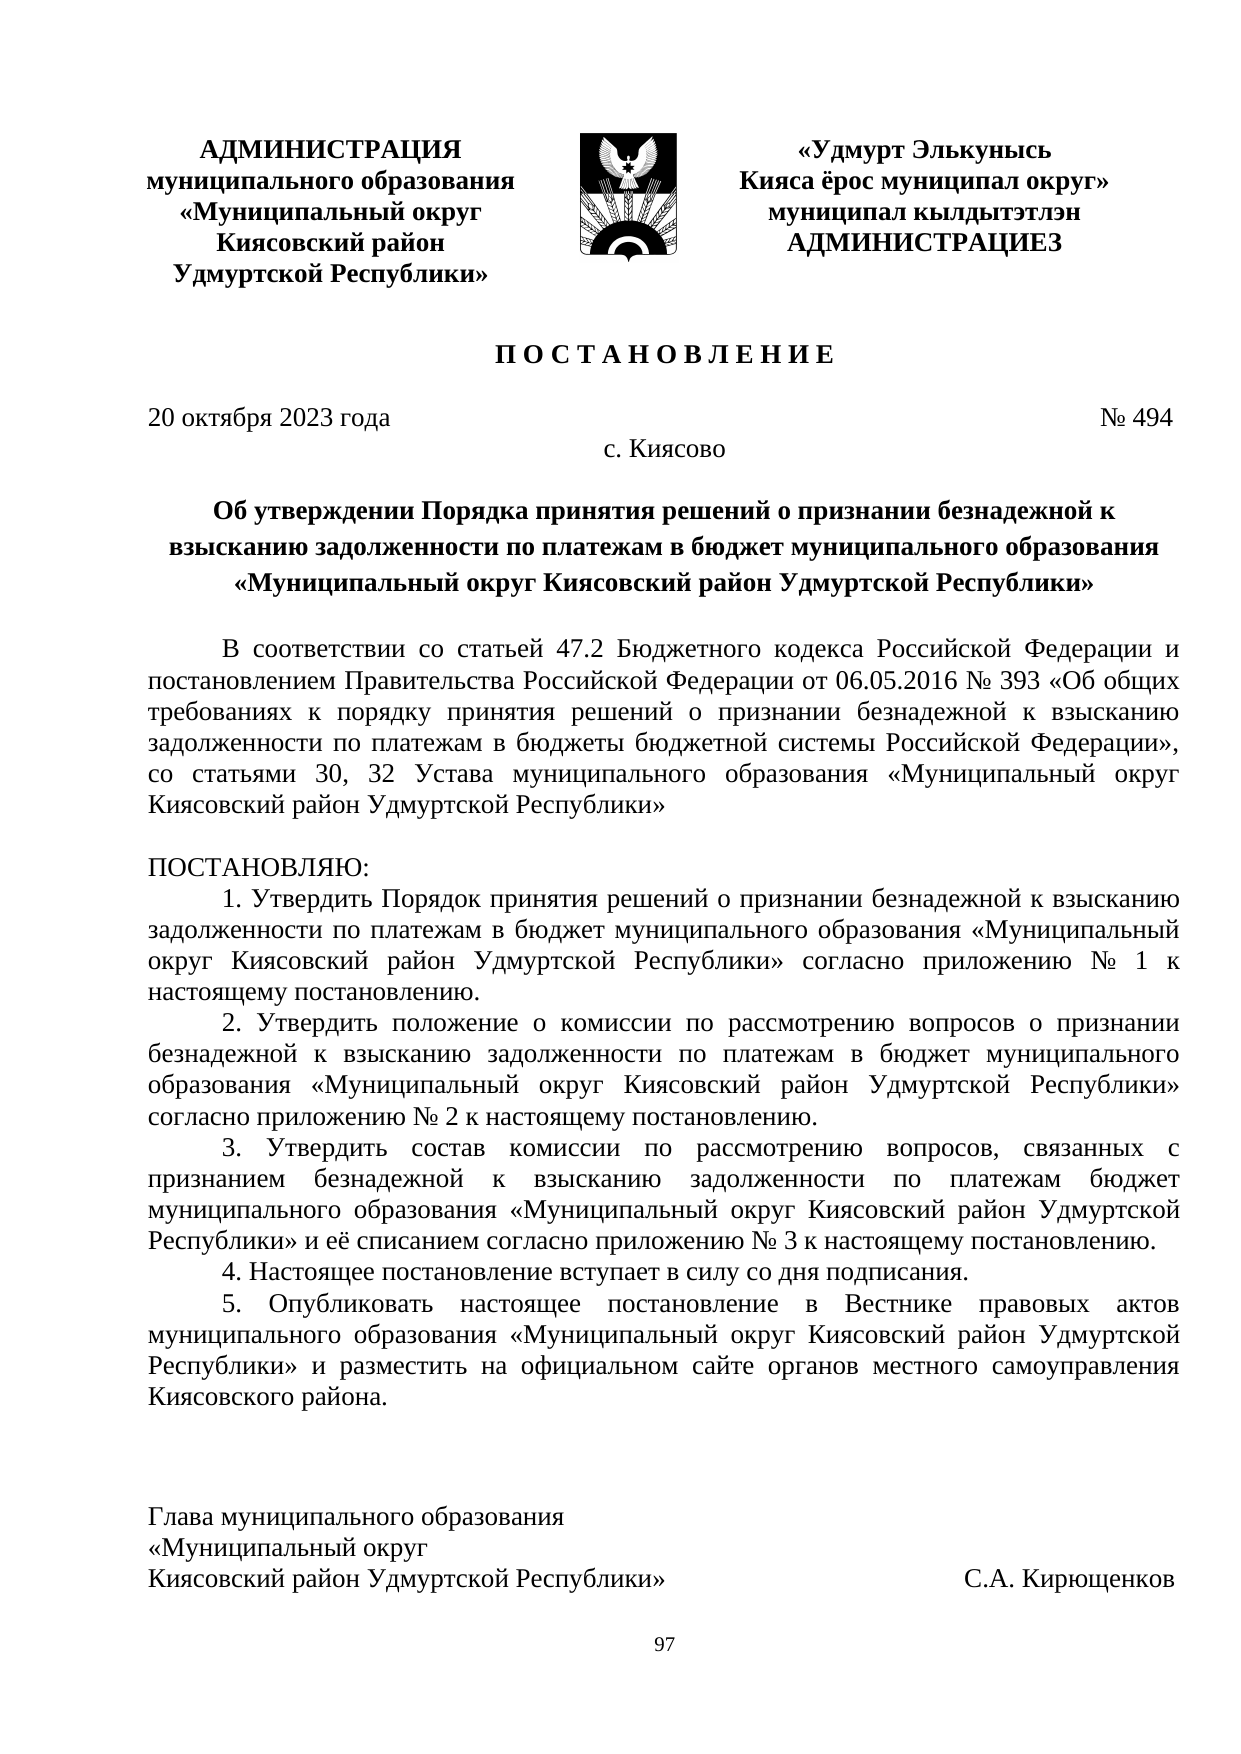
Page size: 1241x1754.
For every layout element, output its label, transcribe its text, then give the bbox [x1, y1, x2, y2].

text 20 октября 2023 года № 494 [148, 401, 1181, 432]
text 1. Утвердить Порядок принятия решений о признании безнадежной к взысканию задолженности по платежам в бюджет муниципального образования «Муниципальный округ Киясовский район Удмуртской Республики» согласно приложению № 1 к настоящему постановлению. [148, 882, 1181, 1006]
text Киясовский район Удмуртской Республики» С.А. Кирющенков [148, 1562, 1181, 1593]
text П О С Т А Н О В Л Е Н И Е [148, 338, 1181, 370]
text В соответствии со статьей 47.2 Бюджетного кодекса Российской Федерации и постановлением Правительства Российской Федерации от 06.05.2016 № 393 «Об общих требованиях к порядку принятия решений о признании безнадежной к взысканию задолженности по платежам в бюджеты бюджетной системы Российской Федерации», со статьями 30, 32 Устава муниципального образования «Муниципальный округ Киясовский район Удмуртской Республики» [148, 633, 1181, 819]
text Глава муниципального образования [148, 1500, 1181, 1531]
text ПОСТАНОВЛЯЮ: [148, 851, 1181, 882]
text с. Киясово [148, 432, 1181, 463]
text 4. Настоящее постановление вступает в силу со дня подписания. [148, 1256, 1181, 1287]
text 2. Утвердить положение о комиссии по рассмотрению вопросов о признании безнадежной к взысканию задолженности по платежам в бюджет муниципального образования «Муниципальный округ Киясовский район Удмуртской Республики» согласно приложению № 2 к настоящему постановлению. [148, 1006, 1181, 1131]
text «Муниципальный округ [148, 1531, 1181, 1562]
text 3. Утвердить состав комиссии по рассмотрению вопросов, связанных с признанием безнадежной к взысканию задолженности по платежам бюджет муниципального образования «Муниципальный округ Киясовский район Удмуртской Республики» и её списанием согласно приложению № 3 к настоящему постановлению. [148, 1131, 1181, 1256]
text 5. Опубликовать настоящее постановление в Вестнике правовых актов муниципального образования «Муниципальный округ Киясовский район Удмуртской Республики» и разместить на официальном сайте органов местного самоуправления Киясовского района. [148, 1287, 1181, 1411]
text Об утверждении Порядка принятия решений о признании безнадежной к взысканию задолженности по платежам в бюджет муниципального образования «Муниципальный округ Киясовский район Удмуртской Республики» [148, 494, 1181, 597]
